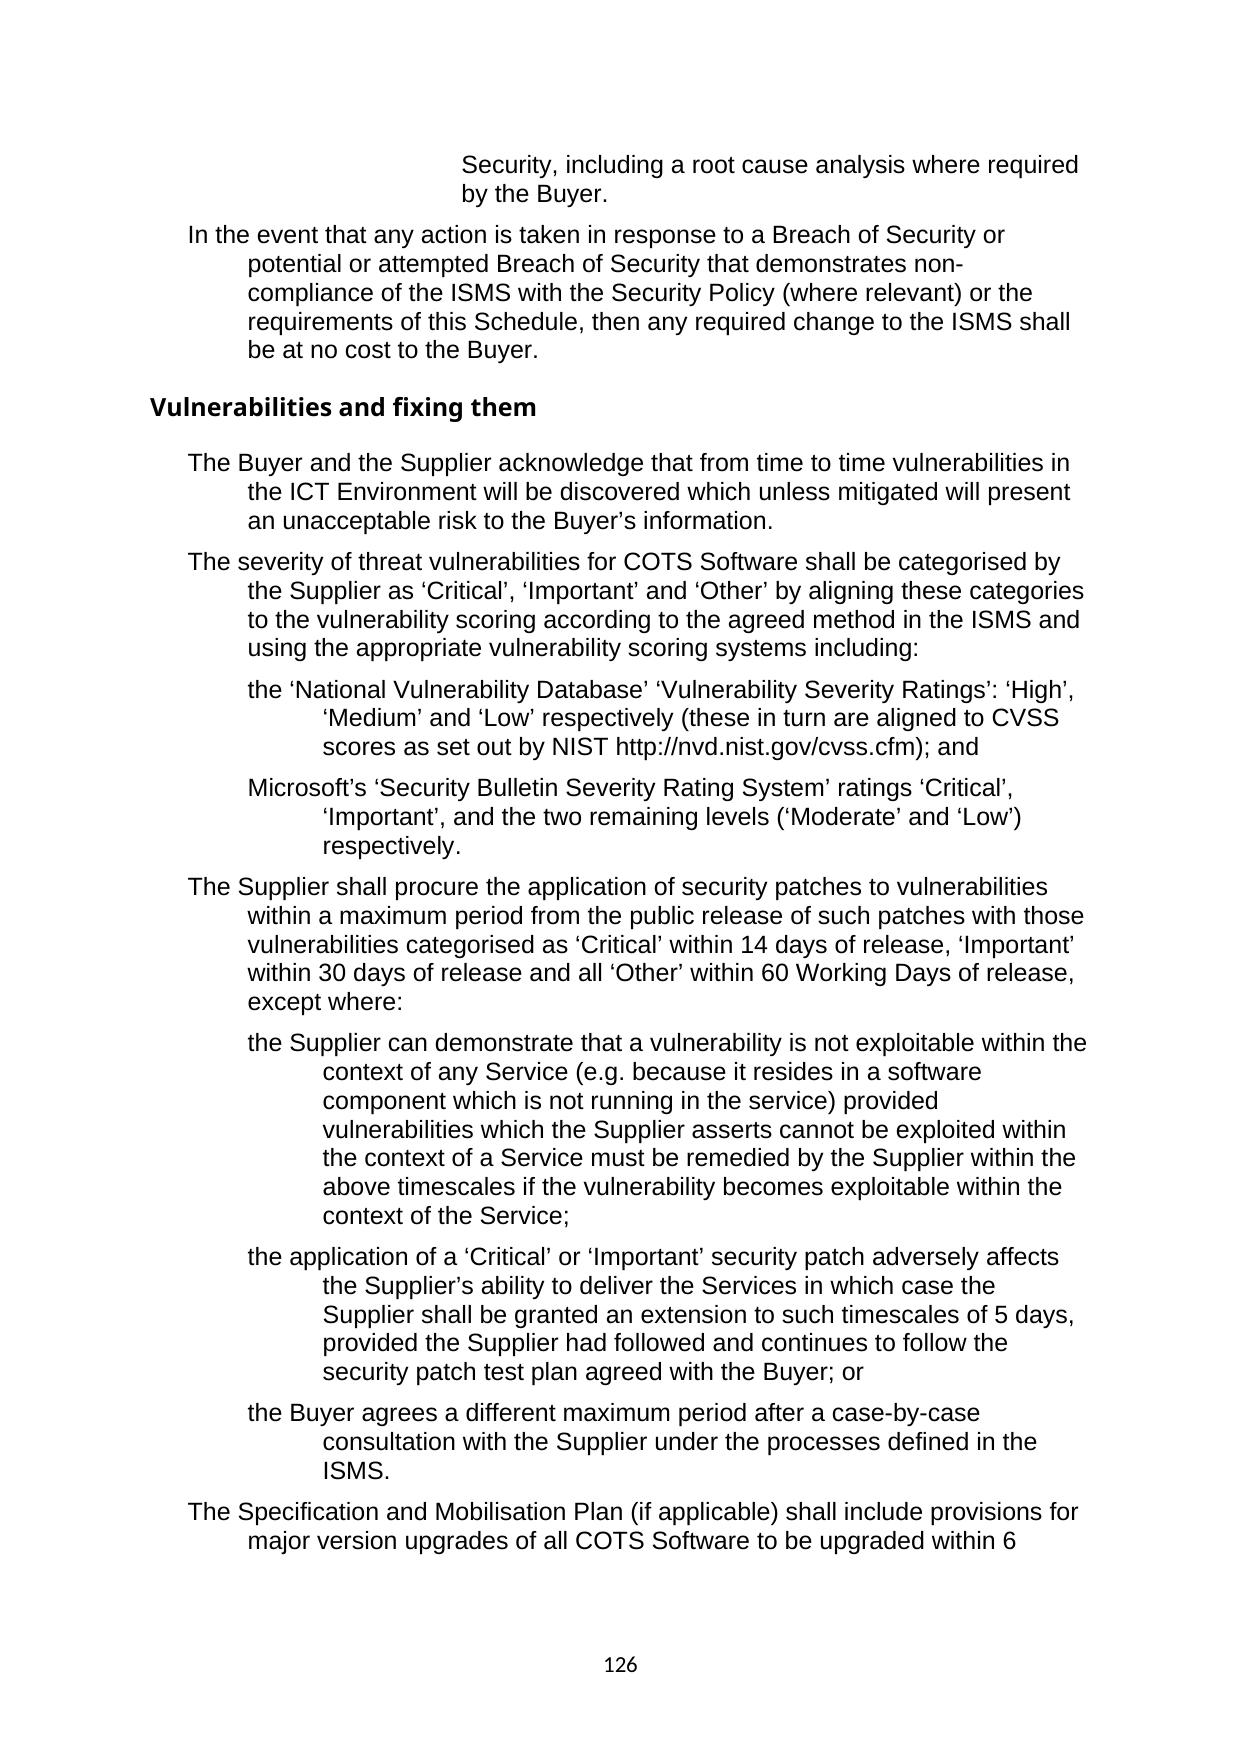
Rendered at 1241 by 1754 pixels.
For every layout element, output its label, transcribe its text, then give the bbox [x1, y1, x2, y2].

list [187, 1497, 1091, 1554]
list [386, 151, 1091, 208]
list The severity of threat vulnerabilities for COTS Software shall be categorised by the Supplier as ‘Critical’, ‘Important’ and ‘Other’ by aligning these categories to the vulnerability scoring according to the agreed method in the ISMS and using the appropriate vulnerability scoring systems including: [187, 547, 1091, 662]
text Vulnerabilities and fixing them [150, 389, 1091, 423]
list In the event that any action is taken in response to a Breach of Security or potential or attempted Breach of Security that demonstrates non-compliance of the ISMS with the Security Policy (where relevant) or the requirements of this Schedule, then any required change to the ISMS shall be at no cost to the Buyer. [187, 221, 1091, 364]
list the ‘National Vulnerability Database’ ‘Vulnerability Severity Ratings’: ‘High’, ‘Medium’ and ‘Low’ respectively (these in turn are aligned to CVSS scores as set out by NIST http://nvd.nist.gov/cvss.cfm); and [247, 674, 1091, 761]
list The Supplier shall procure the application of security patches to vulnerabilities within a maximum period from the public release of such patches with those vulnerabilities categorised as ‘Critical’ within 14 days of release, ‘Important’ within 30 days of release and all ‘Other’ within 60 Working Days of release, except where: [187, 872, 1091, 1016]
list the Buyer agrees a different maximum period after a case-by-case consultation with the Supplier under the processes defined in the ISMS. [247, 1398, 1091, 1484]
list the application of a ‘Critical’ or ‘Important’ security patch adversely affects the Supplier’s ability to deliver the Services in which case the Supplier shall be granted an extension to such timescales of 5 days, provided the Supplier had followed and continues to follow the security patch test plan agreed with the Buyer; or [247, 1242, 1091, 1386]
list the Supplier can demonstrate that a vulnerability is not exploitable within the context of any Service (e.g. because it resides in a software component which is not running in the service) provided vulnerabilities which the Supplier asserts cannot be exploited within the context of a Service must be remedied by the Supplier within the above timescales if the vulnerability becomes exploitable within the context of the Service; [247, 1028, 1091, 1229]
list The Buyer and the Supplier acknowledge that from time to time vulnerabilities in the ICT Environment will be discovered which unless mitigated will present an unacceptable risk to the Buyer’s information. [187, 448, 1091, 534]
list Microsoft’s ‘Security Bulletin Severity Rating System’ ratings ‘Critical’, ‘Important’, and the two remaining levels (‘Moderate’ and ‘Low’) respectively. [247, 773, 1091, 859]
